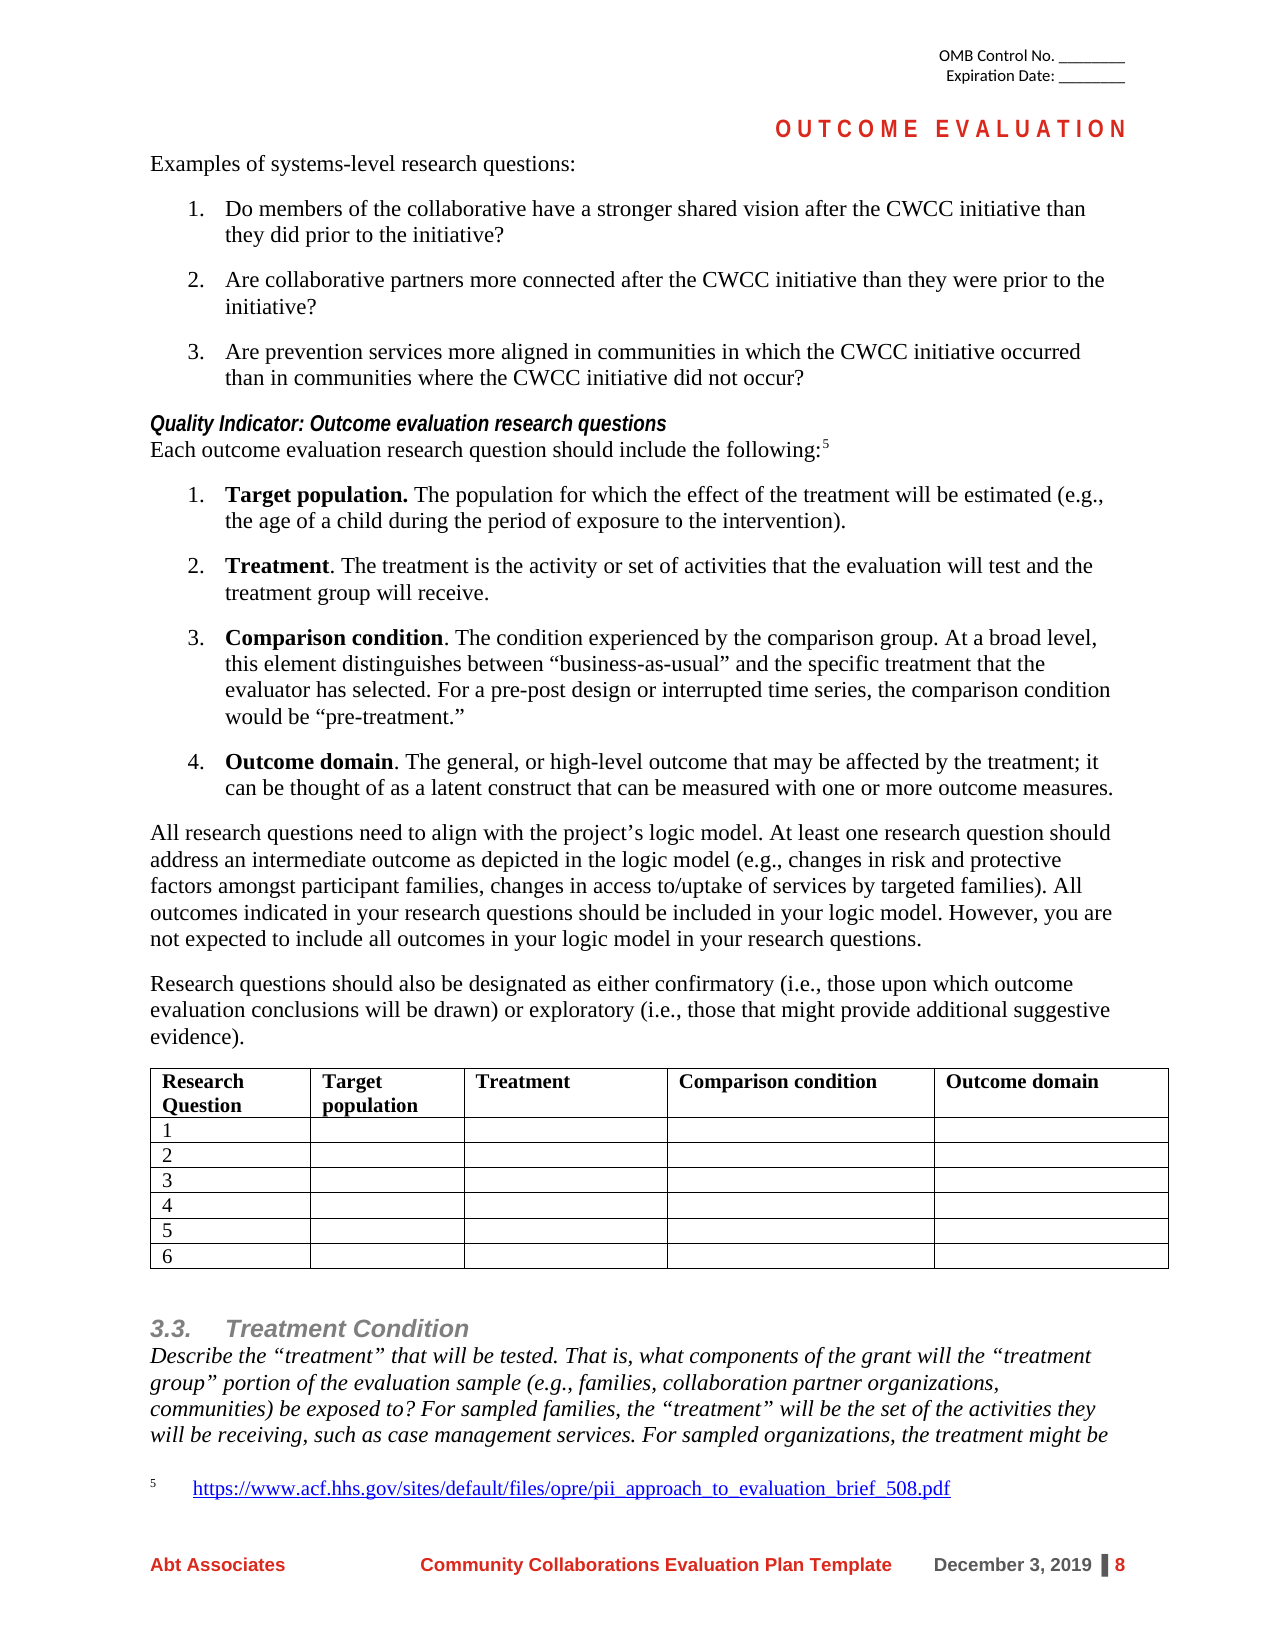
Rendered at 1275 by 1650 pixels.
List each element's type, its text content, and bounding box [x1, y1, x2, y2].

table_cell [935, 1193, 1168, 1217]
table_cell 3 [151, 1168, 310, 1192]
table_cell [465, 1168, 667, 1192]
list Target population. The population for which the effect of the treatment will be estimated (e.g., the age of a child during the period of exposure to the intervention). [187, 481, 1125, 534]
subtitle Treatment Condition [150, 1314, 1125, 1342]
table_cell [935, 1143, 1168, 1167]
table_cell [935, 1118, 1168, 1142]
table_cell [465, 1219, 667, 1242]
list Are collaborative partners more connected after the CWCC initiative than they were prior to the initiative? [187, 267, 1125, 319]
table_cell [668, 1193, 934, 1217]
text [150, 1342, 1125, 1448]
table_cell [465, 1244, 667, 1268]
table_cell [311, 1143, 464, 1167]
table_cell [668, 1244, 934, 1268]
list Treatment. The treatment is the activity or set of activities that the evaluation will test and the treatment group will receive. [187, 552, 1125, 605]
table_cell [465, 1193, 667, 1217]
table_cell [311, 1219, 464, 1242]
table_cell [668, 1118, 934, 1142]
table_cell 5 [151, 1219, 310, 1242]
table_header Treatment [465, 1069, 667, 1117]
table_header Target population [311, 1069, 464, 1117]
list Comparison condition. The condition experienced by the comparison group. At a broad level, this element distinguishes between “business-as-usual” and the specific treatment that the evaluator has selected. For a pre-post design or interrupted time series, the comparison condition would be “pre-treatment.” [187, 624, 1125, 729]
table_cell [311, 1193, 464, 1217]
table_cell [668, 1219, 934, 1242]
list Outcome domain. The general, or high-level outcome that may be affected by the treatment; it can be thought of as a latent construct that can be measured with one or more outcome measures. [187, 748, 1125, 801]
text All research questions need to align with the project’s logic model. At least one research question should address an intermediate outcome as depicted in the logic model (e.g., changes in risk and protective factors amongst participant families, changes in access to/uptake of services by targeted families). All outcomes indicated in your research questions should be included in your logic model. However, you are not expected to include all outcomes in your logic model in your research questions. [150, 819, 1125, 951]
table_cell [465, 1143, 667, 1167]
table_cell 2 [151, 1143, 310, 1167]
table_header Research Question [151, 1069, 310, 1117]
table_cell [465, 1118, 667, 1142]
table_cell [668, 1168, 934, 1192]
text Examples of systems-level research questions: [150, 150, 1125, 176]
table_cell 6 [151, 1244, 310, 1268]
table_header Outcome domain [935, 1069, 1168, 1117]
list Do members of the collaborative have a stronger shared vision after the CWCC initiative than they did prior to the initiative? [187, 195, 1125, 248]
text Research questions should also be designated as either confirmatory (i.e., those upon which outcome evaluation conclusions will be drawn) or exploratory (i.e., those that might provide additional suggestive evidence). [150, 970, 1125, 1049]
table_cell [311, 1118, 464, 1142]
table_cell [935, 1168, 1168, 1192]
text Each outcome evaluation research question should include the following: [150, 436, 1125, 462]
table_cell [668, 1143, 934, 1167]
list Are prevention services more aligned in communities in which the CWCC initiative occurred than in communities where the CWCC initiative did not occur? [187, 338, 1125, 391]
table_header Comparison condition [668, 1069, 934, 1117]
table_cell [311, 1168, 464, 1192]
subtitle Quality Indicator: Outcome evaluation research questions [150, 409, 1125, 436]
table_cell 1 [151, 1118, 310, 1142]
table_cell [311, 1244, 464, 1268]
table_cell [935, 1244, 1168, 1268]
table_cell 4 [151, 1193, 310, 1217]
table_cell [935, 1219, 1168, 1242]
